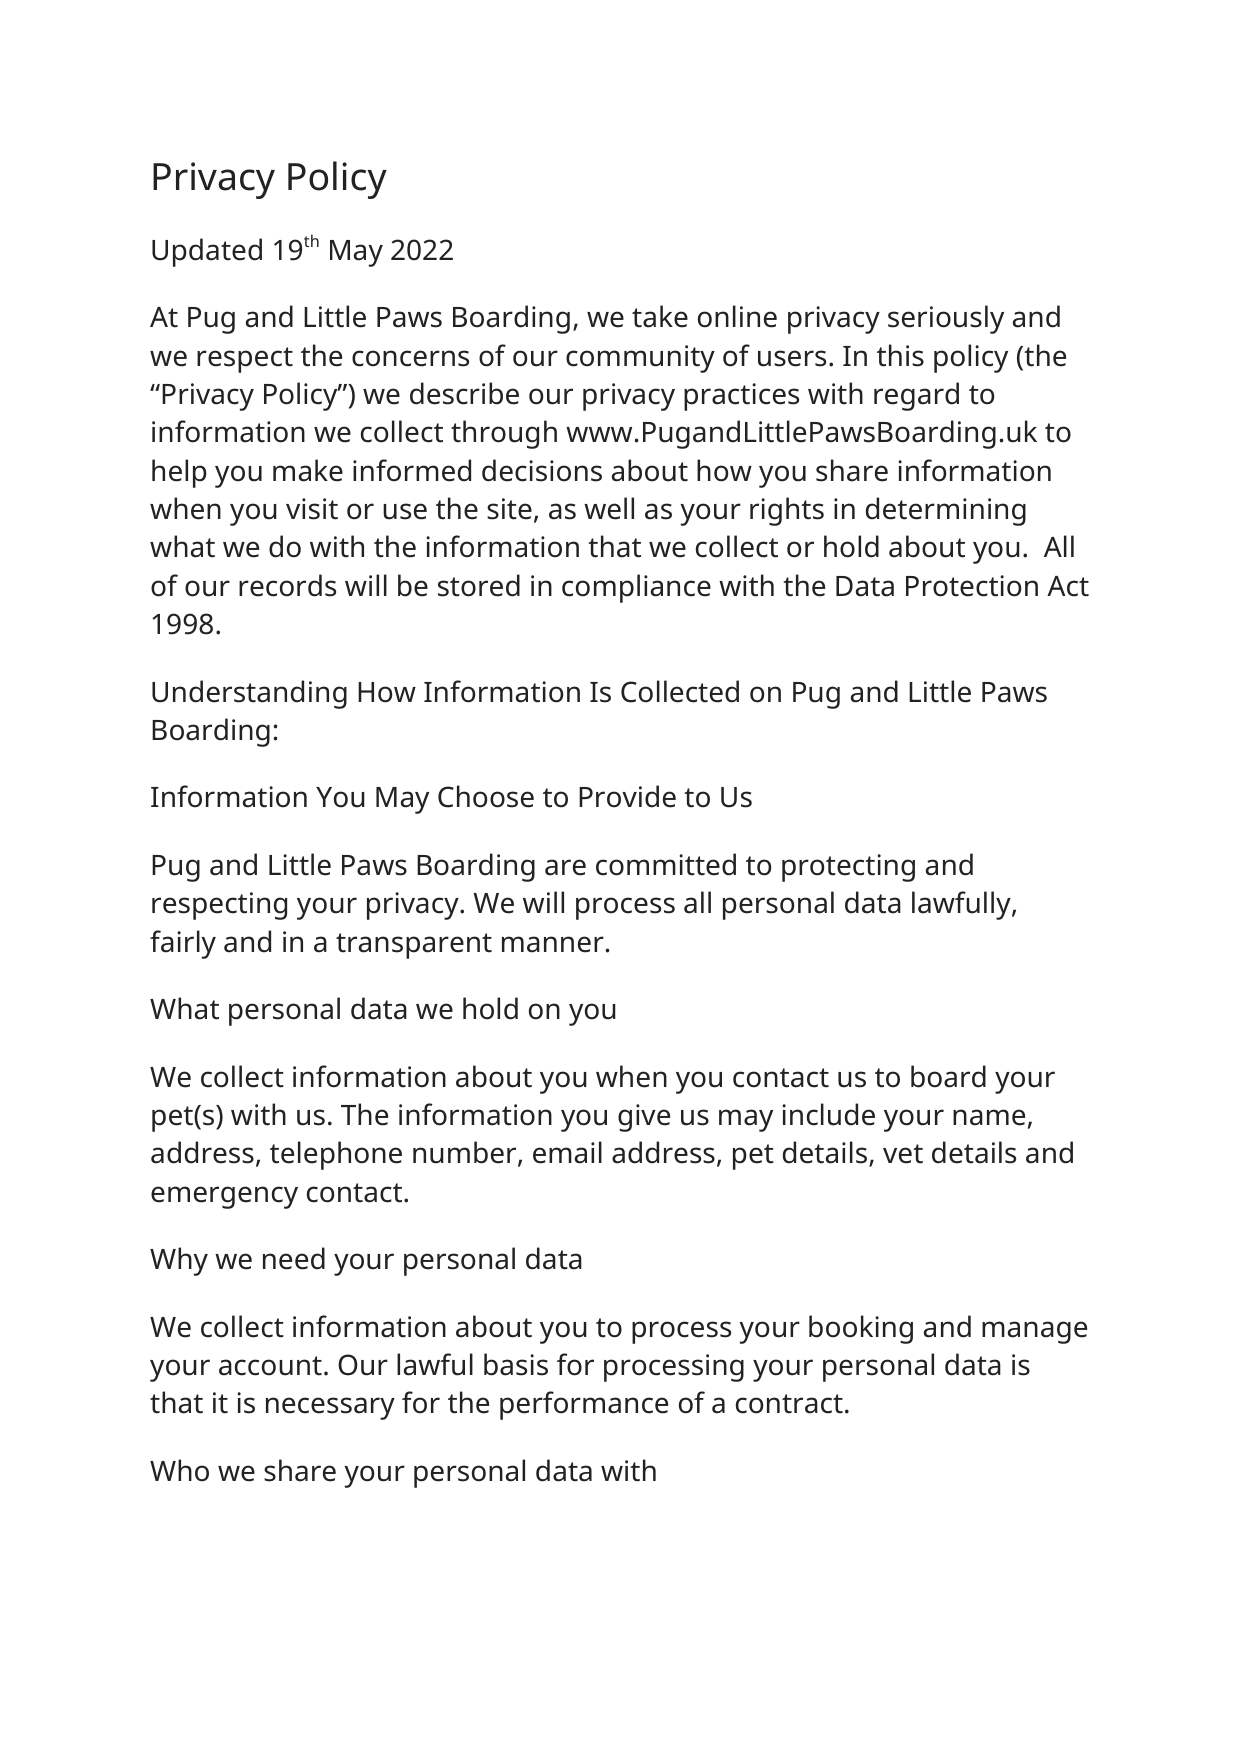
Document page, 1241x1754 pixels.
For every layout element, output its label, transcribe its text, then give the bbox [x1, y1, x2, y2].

text At Pug and Little Paws Boarding, we take online privacy seriously and we respect the concerns of our community of users. In this policy (the “Privacy Policy”) we describe our privacy practices with regard to information we collect through www.PugandLittlePawsBoarding.uk to help you make informed decisions about how you share information when you visit or use the site, as well as your rights in determining what we do with the information that we collect or hold about you. All of our records will be stored in compliance with the Data Protection Act 1998. [150, 298, 1090, 643]
text We collect information about you when you contact us to board your pet(s) with us. The information you give us may include your name, address, telephone number, email address, pet details, vet details and emergency contact. [150, 1057, 1090, 1210]
text Updated 19th May 2022 [150, 230, 1090, 268]
text We collect information about you to process your booking and manage your account. Our lawful basis for processing your personal data is that it is necessary for the performance of a contract. [150, 1307, 1090, 1422]
text Privacy Policy [150, 150, 1090, 201]
text Pug and Little Paws Boarding are committed to protecting and respecting your privacy. We will process all personal data lawfully, fairly and in a transparent manner. [150, 845, 1090, 960]
text Who we share your personal data with [150, 1451, 1090, 1489]
text Information You May Choose to Provide to Us [150, 778, 1090, 816]
text Understanding How Information Is Collected on Pug and Little Paws Boarding: [150, 672, 1090, 748]
text What personal data we hold on you [150, 989, 1090, 1028]
text Why we need your personal data [150, 1239, 1090, 1278]
